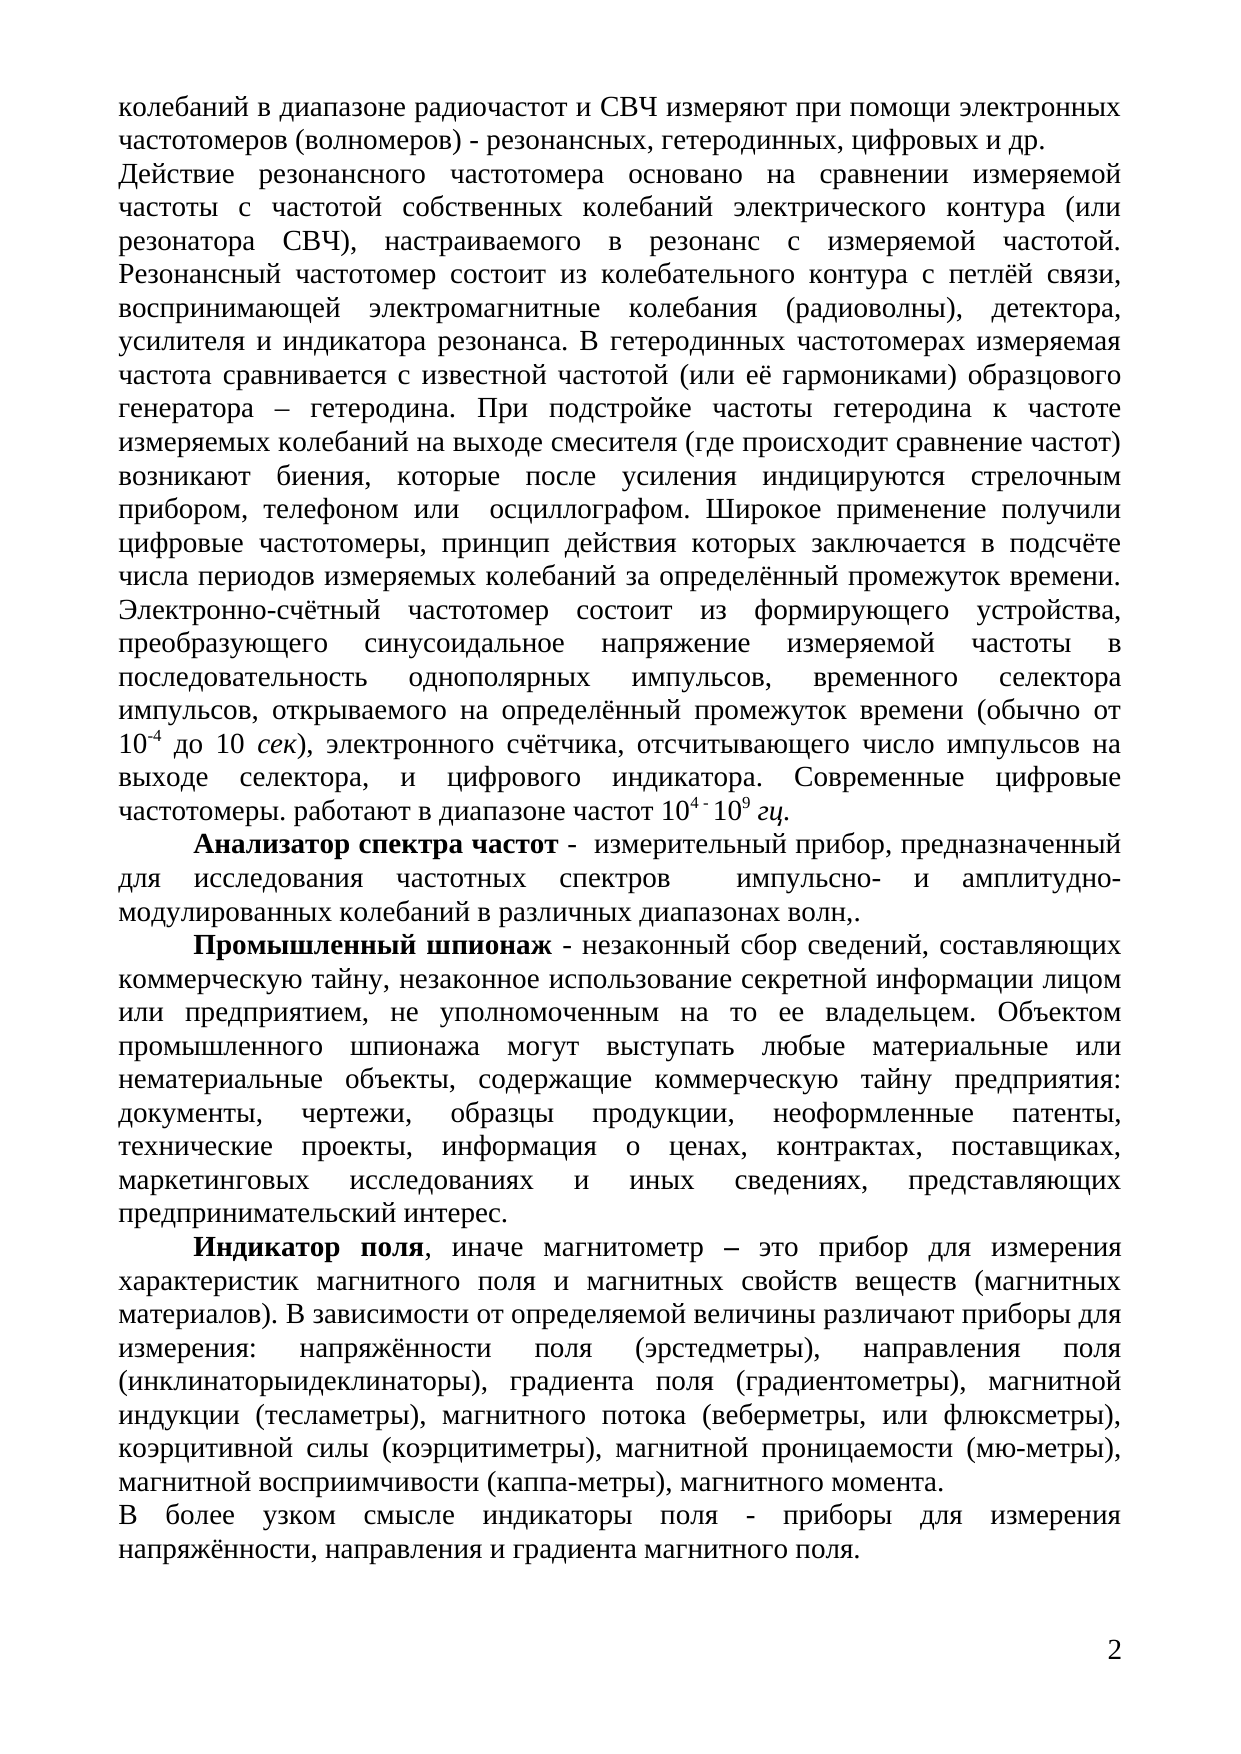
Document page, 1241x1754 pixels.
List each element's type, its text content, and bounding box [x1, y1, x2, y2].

text Анализатор спектра частот - измерительный прибор, предназначенный для исследования частотных спектров импульсно- и амплитудно-модулированных колебаний в различных диапазонах волн,. [118, 827, 1122, 927]
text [118, 89, 1122, 156]
text В более узком смысле индикаторы поля - приборы для измерения напряжённости, направления и градиента магнитного поля. [118, 1497, 1122, 1564]
text Индикатор поля, иначе магнитометр – это прибор для измерения характеристик магнитного поля и магнитных свойств веществ (магнитных материалов). В зависимости от определяемой величины различают приборы для измерения: напряжённости поля (эрстедметры), направления поля (инклинаторыидеклинаторы), градиента поля (градиентометры), магнитной индукции (тесламетры), магнитного потока (веберметры, или флюксметры), коэрцитивной силы (коэрцитиметры), магнитной проницаемости (мю-метры), магнитной восприимчивости (каппа-метры), магнитного момента. [118, 1229, 1122, 1497]
text Промышленный шпионаж - незаконный сбор сведений, составляющих коммерческую тайну, незаконное использование секретной информации лицом или предприятием, не уполномоченным на то ее владельцем. Объектом промышленного шпионажа могут выступать любые материальные или нематериальные объекты, содержащие коммерческую тайну предприятия: документы, чертежи, образцы продукции, неоформленные патенты, технические проекты, информация о ценах, контрактах, поставщиках, маркетинговых исследованиях и иных сведениях, представляющих предпринимательский интерес. [118, 927, 1122, 1229]
text Действие резонансного частотомера основано на сравнении измеряемой частоты с частотой собственных колебаний электрического контура (или резонатора СВЧ), настраиваемого в резонанс с измеряемой частотой. Резонансный частотомер состоит из колебательного контура с петлёй связи, воспринимающей электромагнитные колебания (радиоволны), детектора, усилителя и индикатора резонанса. В гетеродинных частотомерах измеряемая частота сравнивается с известной частотой (или её гармониками) образцового генератора – гетеродина. При подстройке частоты гетеродина к частоте измеряемых колебаний на выходе смесителя (где происходит сравнение частот) возникают биения, которые после усиления индицируются стрелочным прибором, телефоном или осциллографом. Широкое применение получили цифровые частотомеры, принцип действия которых заключается в подсчёте числа периодов измеряемых колебаний за определённый промежуток времени. Электронно-счётный частотомер состоит из формирующего устройства, преобразующего синусоидальное напряжение измеряемой частоты в последовательность однополярных импульсов, временного селектора импульсов, открываемого на определённый промежуток времени (обычно от 10-4 до 10 сек), электронного счётчика, отсчитывающего число импульсов на выходе селектора, и цифрового индикатора. Современные цифровые частотомеры. работают в диапазоне частот 104 - 109 гц. [118, 156, 1122, 827]
